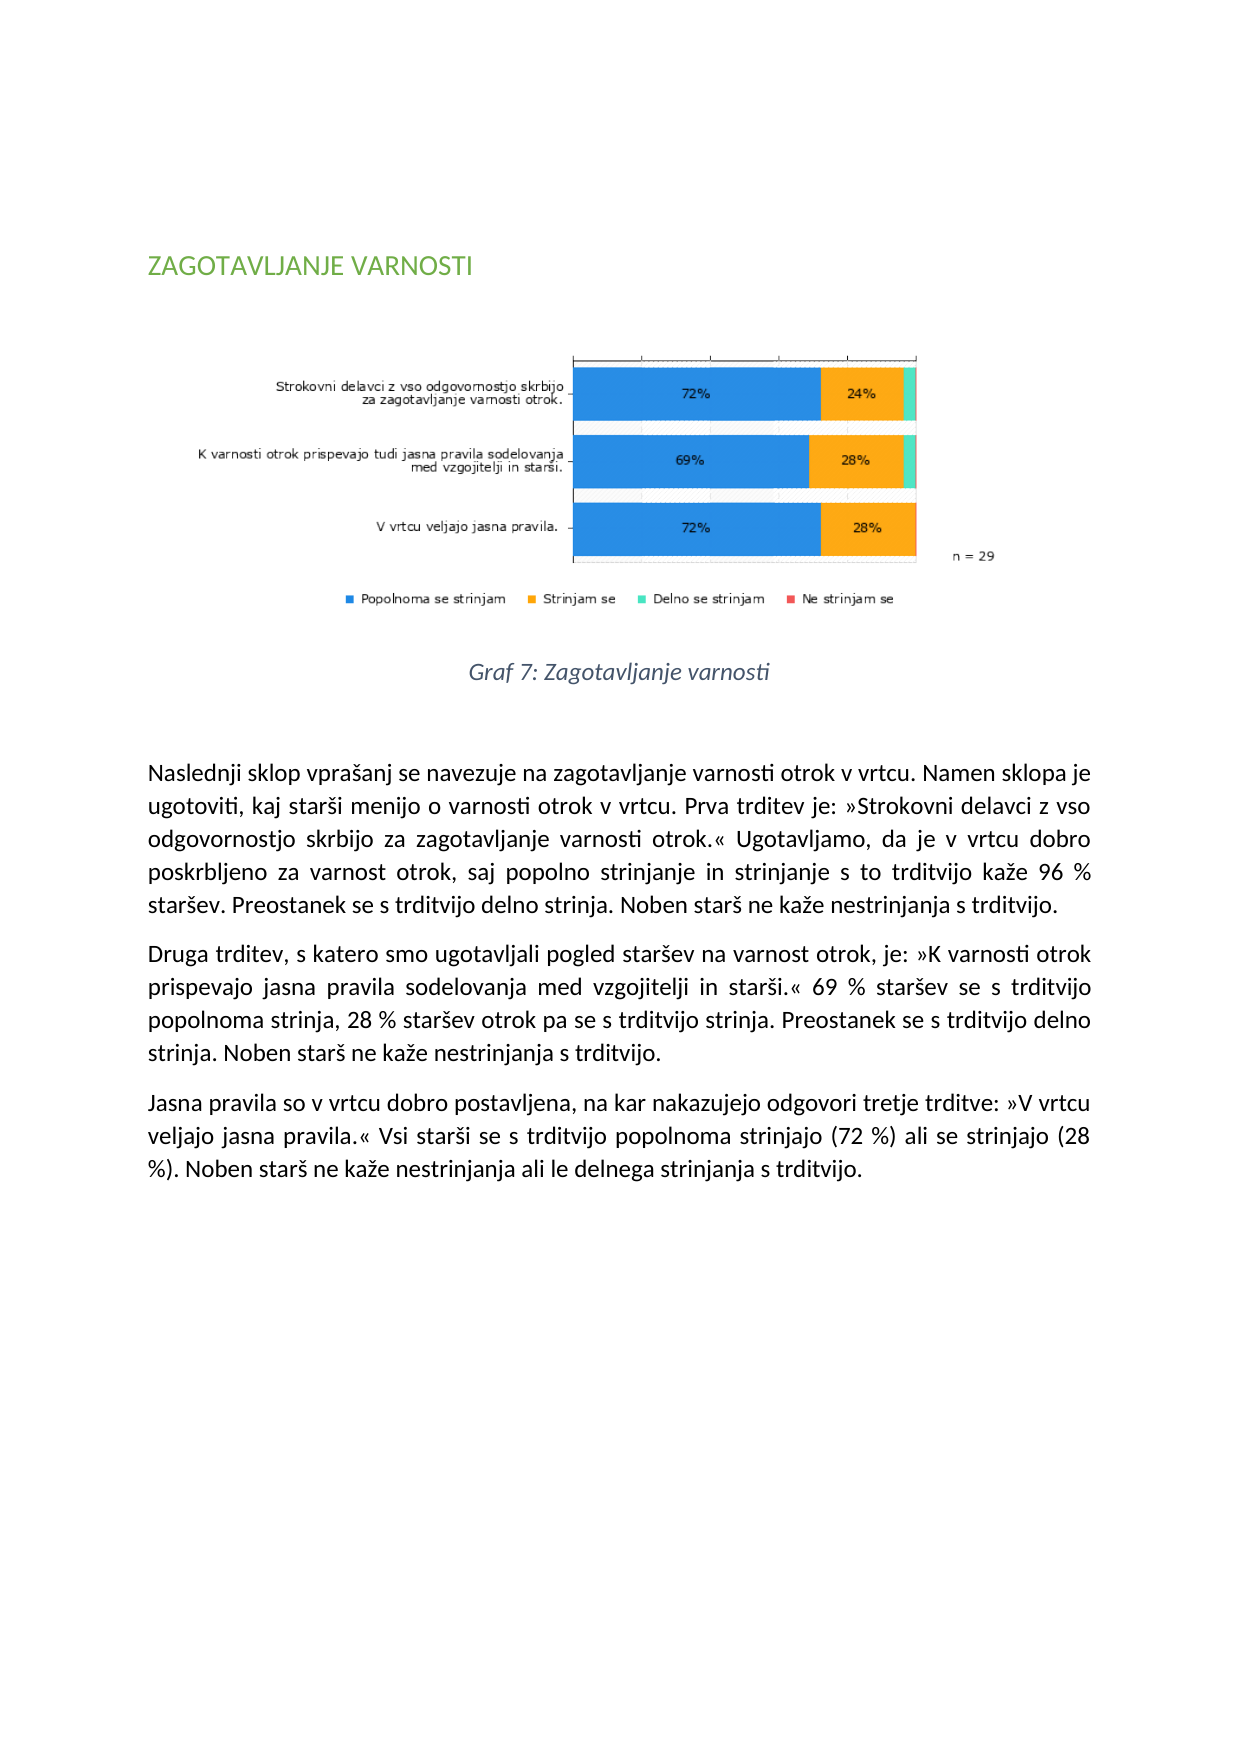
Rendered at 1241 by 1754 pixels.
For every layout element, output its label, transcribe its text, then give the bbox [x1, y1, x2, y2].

text Jasna pravila so v vrtcu dobro postavljena, na kar nakazujejo odgovori tretje trditve: »V vrtcu veljajo jasna pravila.« Vsi starši se s trditvijo popolnoma strinjajo (72 %) ali se strinjajo (28 %). Noben starš ne kaže nestrinjanja ali le delnega strinjanja s trditvijo. [148, 1087, 1093, 1183]
text ZAGOTAVLJANJE VARNOSTI [148, 247, 1093, 282]
text Naslednji sklop vprašanj se navezuje na zagotavljanje varnosti otrok v vrtcu. Namen sklopa je ugotoviti, kaj starši menijo o varnosti otrok v vrtcu. Prva trditev je: »Strokovni delavci z vso odgovornostjo skrbijo za zagotavljanje varnosti otrok.« Ugotavljamo, da je v vrtcu dobro poskrbljeno za varnost otrok, saj popolno strinjanje in strinjanje s to trditvijo kaže 96 % staršev. Preostanek se s trditvijo delno strinja. Noben starš ne kaže nestrinjanja s trditvijo. [148, 757, 1093, 919]
text Druga trditev, s katero smo ugotavljali pogled staršev na varnost otrok, je: »K varnosti otrok prispevajo jasna pravila sodelovanja med vzgojitelji in starši.« 69 % staršev se s trditvijo popolnoma strinja, 28 % staršev otrok pa se s trditvijo strinja. Preostanek se s trditvijo delno strinja. Noben starš ne kaže nestrinjanja s trditvijo. [148, 938, 1093, 1068]
text Graf 7: Zagotavljanje varnosti [148, 657, 1093, 687]
picture [147, 301, 1093, 657]
